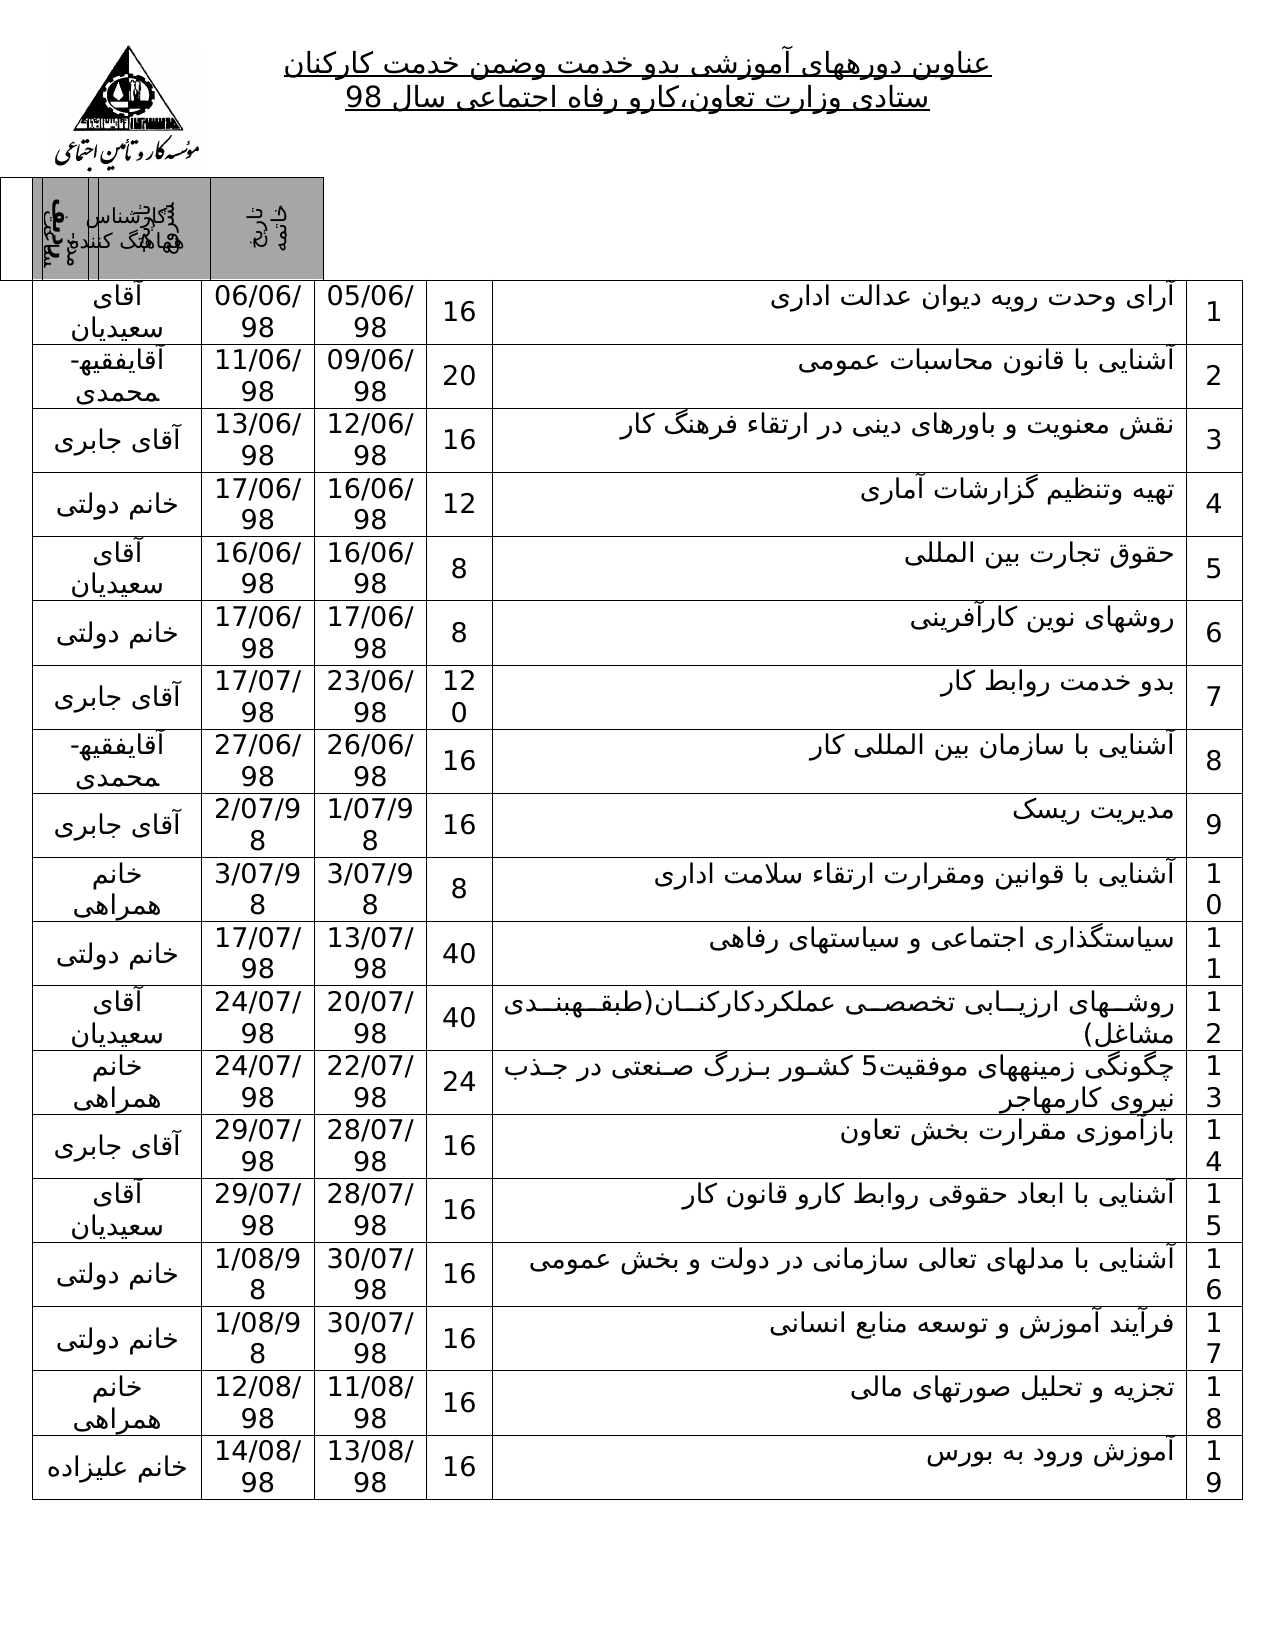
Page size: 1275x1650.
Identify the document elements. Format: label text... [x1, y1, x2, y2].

table_cell 17/06/98 [315, 601, 426, 664]
table_cell خانم دولتی [33, 601, 201, 664]
table_cell سیاستگذاری اجتماعی و سیاستهای رفاهی [493, 922, 1186, 985]
table_cell بازآموزی مقرارت بخش تعاون [493, 1115, 1186, 1178]
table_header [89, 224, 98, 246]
table_cell 11 [1187, 922, 1242, 985]
table_cell 16 [1187, 1243, 1242, 1306]
table_header کارشناس هماهنگ کننده [43, 178, 88, 279]
table_cell 24 [427, 1051, 492, 1114]
table_cell تهیه وتنظیم گزارشات آماری [493, 473, 1186, 536]
table_cell خانم دولتی [33, 922, 201, 985]
table_cell 17/07/98 [202, 922, 314, 985]
table_cell آشنایی با سازمان بین المللی کار [493, 730, 1186, 793]
table_cell آرای وحدت رویه دیوان عدالت اداری [493, 281, 1186, 344]
table_cell 17/07/98 [202, 666, 314, 729]
table_cell 13 [1187, 1051, 1242, 1114]
table_cell حقوق تجارت بین المللی [493, 537, 1186, 600]
table_cell خانم همراهی [33, 1051, 201, 1114]
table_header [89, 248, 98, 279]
table_cell 16 [427, 1371, 492, 1434]
table_cell 14/08/98 [202, 1436, 314, 1499]
table_cell 14 [1187, 1115, 1242, 1178]
table_cell 29/07/98 [202, 1179, 314, 1242]
table_cell 12/08/98 [202, 1371, 314, 1434]
table_header کارشناس هماهنگ کننده [99, 178, 210, 279]
table_cell آقای جابری [33, 1115, 201, 1178]
table_cell 16 [427, 730, 492, 793]
table_cell 15 [1187, 1179, 1242, 1242]
table_cell 17/06/98 [202, 473, 314, 536]
table_cell آقای جابری [33, 409, 201, 472]
table_cell 8 [427, 601, 492, 664]
table_cell 8 [427, 537, 492, 600]
table_cell 8 [427, 858, 492, 921]
table_cell 16 [427, 1179, 492, 1242]
table_cell فرآیند آموزش و توسعه منابع انسانی [493, 1307, 1186, 1370]
table_cell خانم همراهی [33, 858, 201, 921]
table_cell خانم علیزاده [33, 1436, 201, 1499]
table_cell آشنایی با ابعاد حقوقی روابط کارو قانون کار [493, 1179, 1186, 1242]
table_cell 1/08/98 [202, 1307, 314, 1370]
table_cell 3 [1187, 409, 1242, 472]
table_cell 8 [1187, 730, 1242, 793]
table_cell بدو خدمت روابط کار [493, 666, 1186, 729]
table_cell 09/06/98 [315, 345, 426, 408]
table_cell آقای سعیدیان [33, 986, 201, 1049]
table_cell 17/06/98 [202, 601, 314, 664]
table_cell خانم دولتی [33, 1307, 201, 1370]
table_cell 7 [1187, 666, 1242, 729]
table_cell 12 [427, 473, 492, 536]
table_cell آشنایی با مدلهای تعالی سازمانی در دولت و بخش عمومی [493, 1243, 1186, 1306]
table_cell آقای سعیدیان [33, 1179, 201, 1242]
table_cell 10 [1187, 858, 1242, 921]
table_cell 27/06/98 [202, 730, 314, 793]
table_cell 18 [1187, 1371, 1242, 1434]
table_cell 16/06/98 [202, 537, 314, 600]
table_cell آقای جابری [33, 794, 201, 857]
table_cell 40 [427, 922, 492, 985]
table_cell 16/06/98 [315, 473, 426, 536]
table_cell 11/08/98 [315, 1371, 426, 1434]
table_cell 13/06/98 [202, 409, 314, 472]
table_cell 5 [1187, 537, 1242, 600]
table_cell مدیریت ریسک [493, 794, 1186, 857]
table_cell 40 [427, 986, 492, 1049]
table_cell 13/07/98 [315, 922, 426, 985]
table_cell 24/07/98 [202, 1051, 314, 1114]
table_cell آقایفقیهمحمدی [33, 730, 201, 793]
table_cell 16 [427, 409, 492, 472]
table_cell 20/07/98 [315, 986, 426, 1049]
table_cell 120 [427, 666, 492, 729]
table_cell 13/08/98 [315, 1436, 426, 1499]
table_cell 16 [427, 1436, 492, 1499]
table_cell خانم دولتی [33, 1243, 201, 1306]
table_cell خانم دولتی [33, 473, 201, 536]
table_cell 28/07/98 [315, 1115, 426, 1178]
table_cell آقای جابری [33, 666, 201, 729]
table_cell 1/07/98 [315, 794, 426, 857]
table_cell 2 [1187, 345, 1242, 408]
table_cell چگونگی زمینههای موفقیت5 کشور بزرگ صنعتی در جذب نیروی کارمهاجر [493, 1051, 1186, 1114]
table_cell 19 [1187, 1436, 1242, 1499]
table_cell آقایفقیهمحمدی [33, 345, 201, 408]
table_cell 17 [1187, 1307, 1242, 1370]
table_cell آشنایی با قانون محاسبات عمومی [493, 345, 1186, 408]
table_cell 23/06/98 [315, 666, 426, 729]
table_cell 28/07/98 [315, 1179, 426, 1242]
table_cell 9 [1187, 794, 1242, 857]
table_cell 3/07/98 [315, 858, 426, 921]
table_cell 05/06/98 [315, 281, 426, 344]
table_cell 22/07/98 [315, 1051, 426, 1114]
table_cell 20 [427, 345, 492, 408]
table_cell روشهای نوین کارآفرینی [493, 601, 1186, 664]
table_cell 06/06/98 [202, 281, 314, 344]
table_cell 24/07/98 [202, 986, 314, 1049]
table_cell آقای سعیدیان [33, 537, 201, 600]
table_header تاریخ خاتمه [211, 178, 323, 279]
table_cell 11/06/98 [202, 345, 314, 408]
picture [52, 45, 203, 174]
table_cell 30/07/98 [315, 1307, 426, 1370]
table_cell 2/07/98 [202, 794, 314, 857]
table_cell 1 [1187, 281, 1242, 344]
table_cell آشنایی با قوانین ومقرارت ارتقاء سلامت اداری [493, 858, 1186, 921]
table_cell 16 [427, 281, 492, 344]
table_cell 12 [1187, 986, 1242, 1049]
table_cell 16 [427, 1307, 492, 1370]
table_cell نقش معنویت و باورهای دینی در ارتقاء فرهنگ کار [493, 409, 1186, 472]
table_cell 16 [427, 1115, 492, 1178]
table_cell 12/06/98 [315, 409, 426, 472]
table_cell 16/06/98 [315, 537, 426, 600]
table_cell 3/07/98 [202, 858, 314, 921]
table_cell روشهای ارزیابی تخصصی عملکردکارکنان(طبقهبندی مشاغل) [493, 986, 1186, 1049]
table_cell 30/07/98 [315, 1243, 426, 1306]
table_cell 16 [427, 1243, 492, 1306]
table_cell تجزیه و تحلیل صورتهای مالی [493, 1371, 1186, 1434]
table_cell آقای سعیدیان [33, 281, 201, 344]
table_cell خانم همراهی [33, 1371, 201, 1434]
table_cell آموزش ورود به بورس [493, 1436, 1186, 1499]
table_cell 6 [1187, 601, 1242, 664]
table_cell 26/06/98 [315, 730, 426, 793]
table_cell 1/08/98 [202, 1243, 314, 1306]
table_cell 4 [1187, 473, 1242, 536]
table_cell 16 [427, 794, 492, 857]
table_cell 29/07/98 [202, 1115, 314, 1178]
